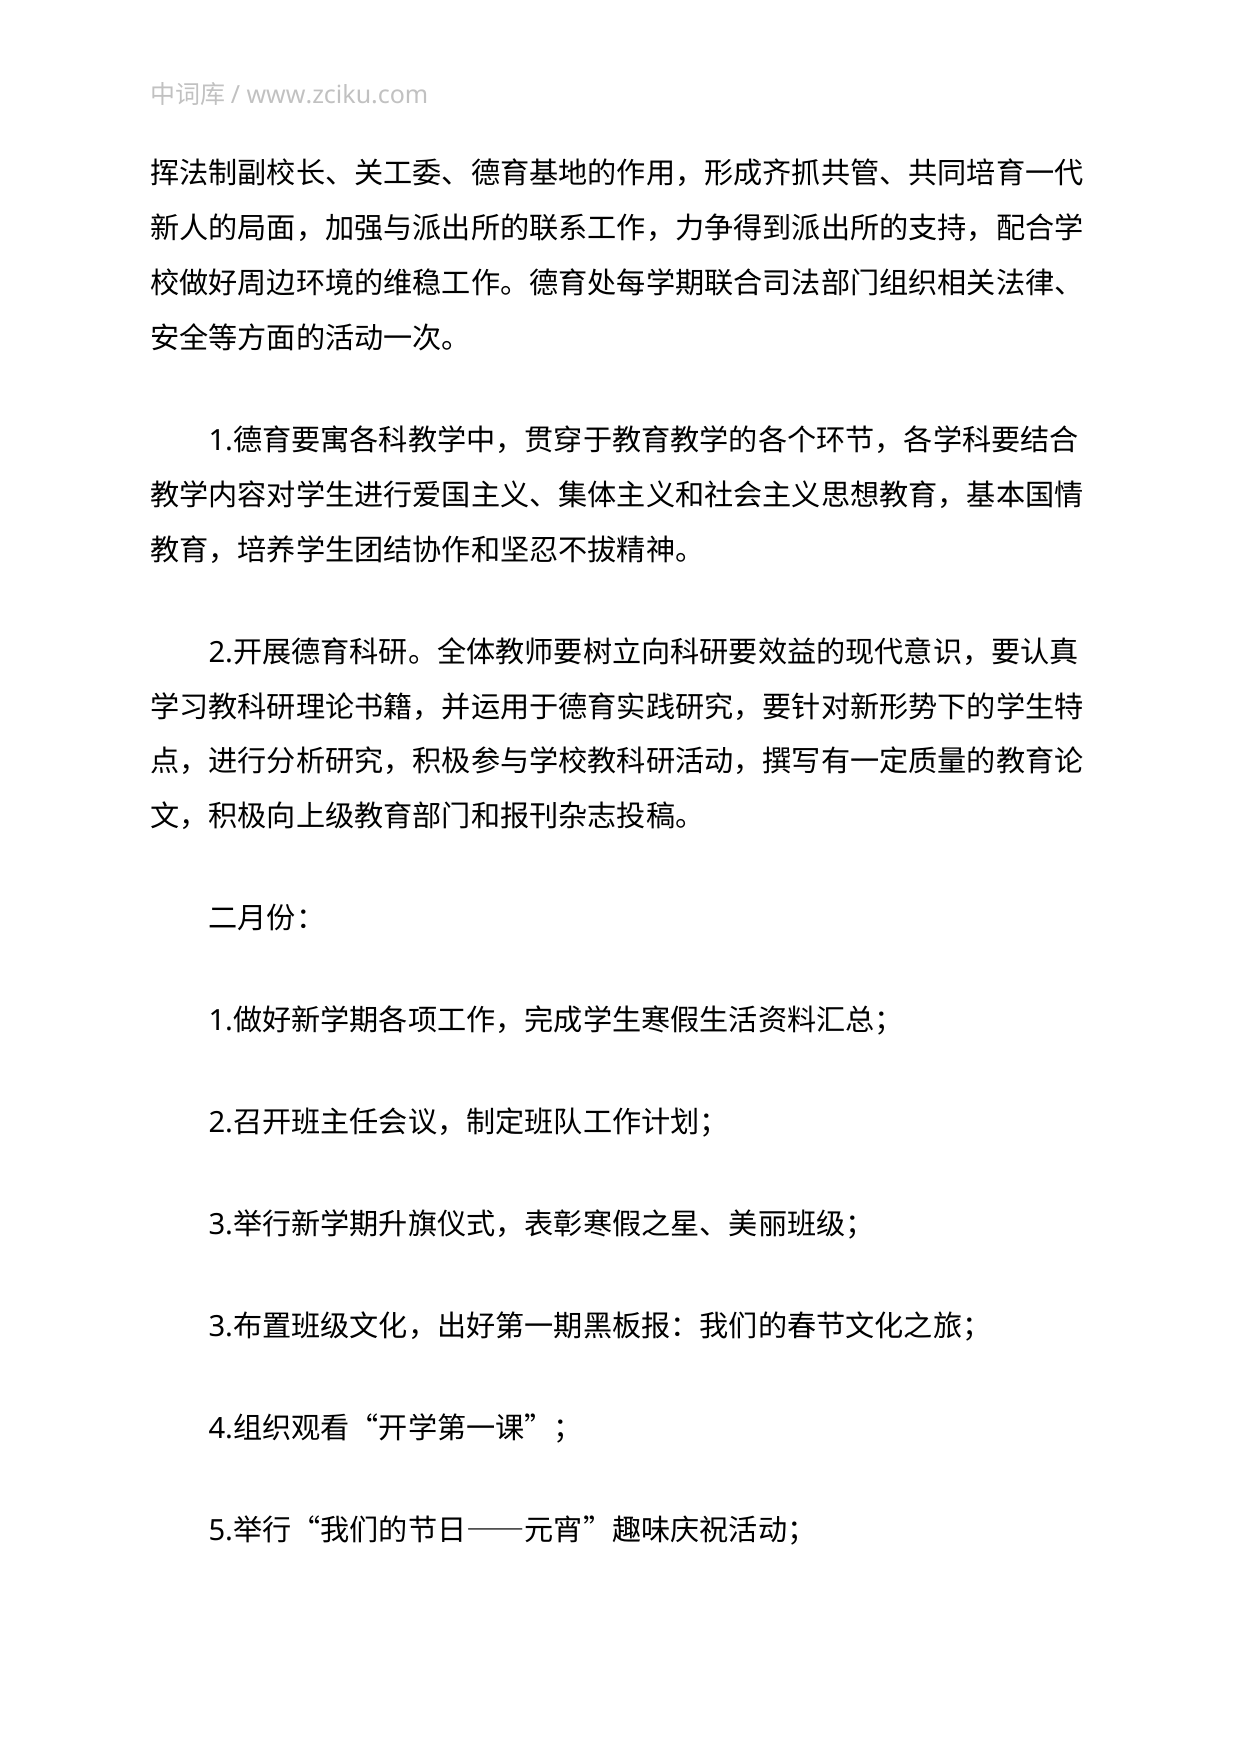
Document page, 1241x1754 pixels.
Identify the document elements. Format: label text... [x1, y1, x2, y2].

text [150, 150, 1090, 357]
text 二月份： [150, 895, 1090, 937]
text 4.组织观看“开学第一课”； [150, 1404, 1090, 1447]
text 1.做好新学期各项工作，完成学生寒假生活资料汇总； [150, 996, 1090, 1039]
text 2.召开班主任会议，制定班队工作计划； [150, 1098, 1090, 1141]
text 5.举行“我们的节日——元宵”趣味庆祝活动； [150, 1506, 1090, 1549]
text 3.布置班级文化，出好第一期黑板报：我们的春节文化之旅； [150, 1302, 1090, 1345]
text 1.德育要寓各科教学中，贯穿于教育教学的各个环节，各学科要结合教学内容对学生进行爱国主义、集体主义和社会主义思想教育，基本国情教育，培养学生团结协作和坚忍不拔精神。 [150, 416, 1090, 569]
text 2.开展德育科研。全体教师要树立向科研要效益的现代意识，要认真学习教科研理论书籍，并运用于德育实践研究，要针对新形势下的学生特点，进行分析研究，积极参与学校教科研活动，撰写有一定质量的教育论文，积极向上级教育部门和报刊杂志投稿。 [150, 628, 1090, 835]
text 3.举行新学期升旗仪式，表彰寒假之星、美丽班级； [150, 1200, 1090, 1243]
